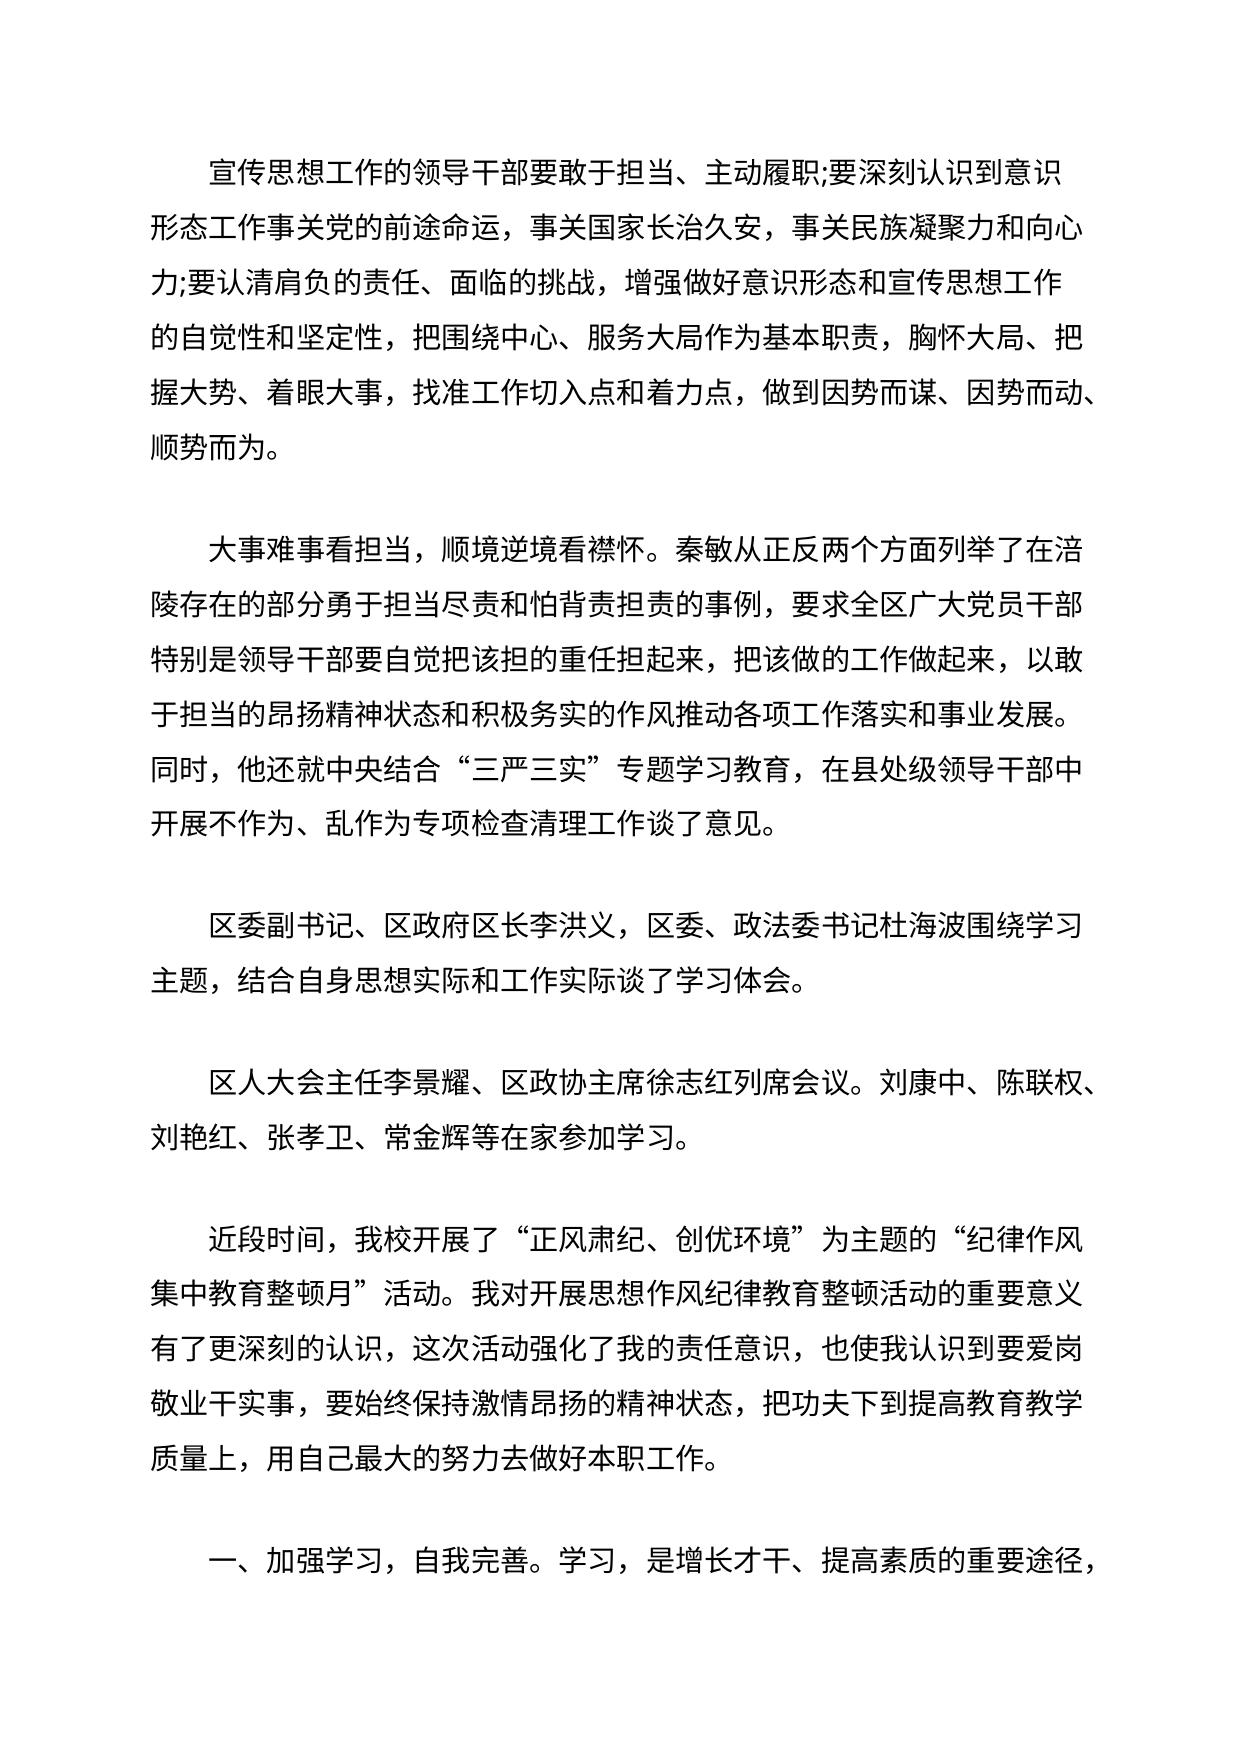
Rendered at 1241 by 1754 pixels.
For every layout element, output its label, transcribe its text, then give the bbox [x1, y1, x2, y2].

text 区人大会主任李景耀、区政协主席徐志红列席会议。刘康中、陈联权、刘艳红、张孝卫、常金辉等在家参加学习。 [150, 1059, 1090, 1157]
text 大事难事看担当，顺境逆境看襟怀。秦敏从正反两个方面列举了在涪陵存在的部分勇于担当尽责和怕背责担责的事例，要求全区广大党员干部特别是领导干部要自觉把该担的重任担起来，把该做的工作做起来，以敢于担当的昂扬精神状态和积极务实的作风推动各项工作落实和事业发展。同时，他还就中央结合“三严三实”专题学习教育，在县处级领导干部中开展不作为、乱作为专项检查清理工作谈了意见。 [150, 526, 1090, 843]
text 宣传思想工作的领导干部要敢于担当、主动履职;要深刻认识到意识形态工作事关党的前途命运，事关国家长治久安，事关民族凝聚力和向心力;要认清肩负的责任、面临的挑战，增强做好意识形态和宣传思想工作的自觉性和坚定性，把围绕中心、服务大局作为基本职责，胸怀大局、把握大势、着眼大事，找准工作切入点和着力点，做到因势而谋、因势而动、顺势而为。 [150, 150, 1090, 467]
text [150, 1537, 1090, 1580]
text 近段时间，我校开展了“正风肃纪、创优环境”为主题的“纪律作风集中教育整顿月”活动。我对开展思想作风纪律教育整顿活动的重要意义有了更深刻的认识，这次活动强化了我的责任意识，也使我认识到要爱岗敬业干实事，要始终保持激情昂扬的精神状态，把功夫下到提高教育教学质量上，用自己最大的努力去做好本职工作。 [150, 1216, 1090, 1478]
text 区委副书记、区政府区长李洪义，区委、政法委书记杜海波围绕学习主题，结合自身思想实际和工作实际谈了学习体会。 [150, 903, 1090, 1000]
